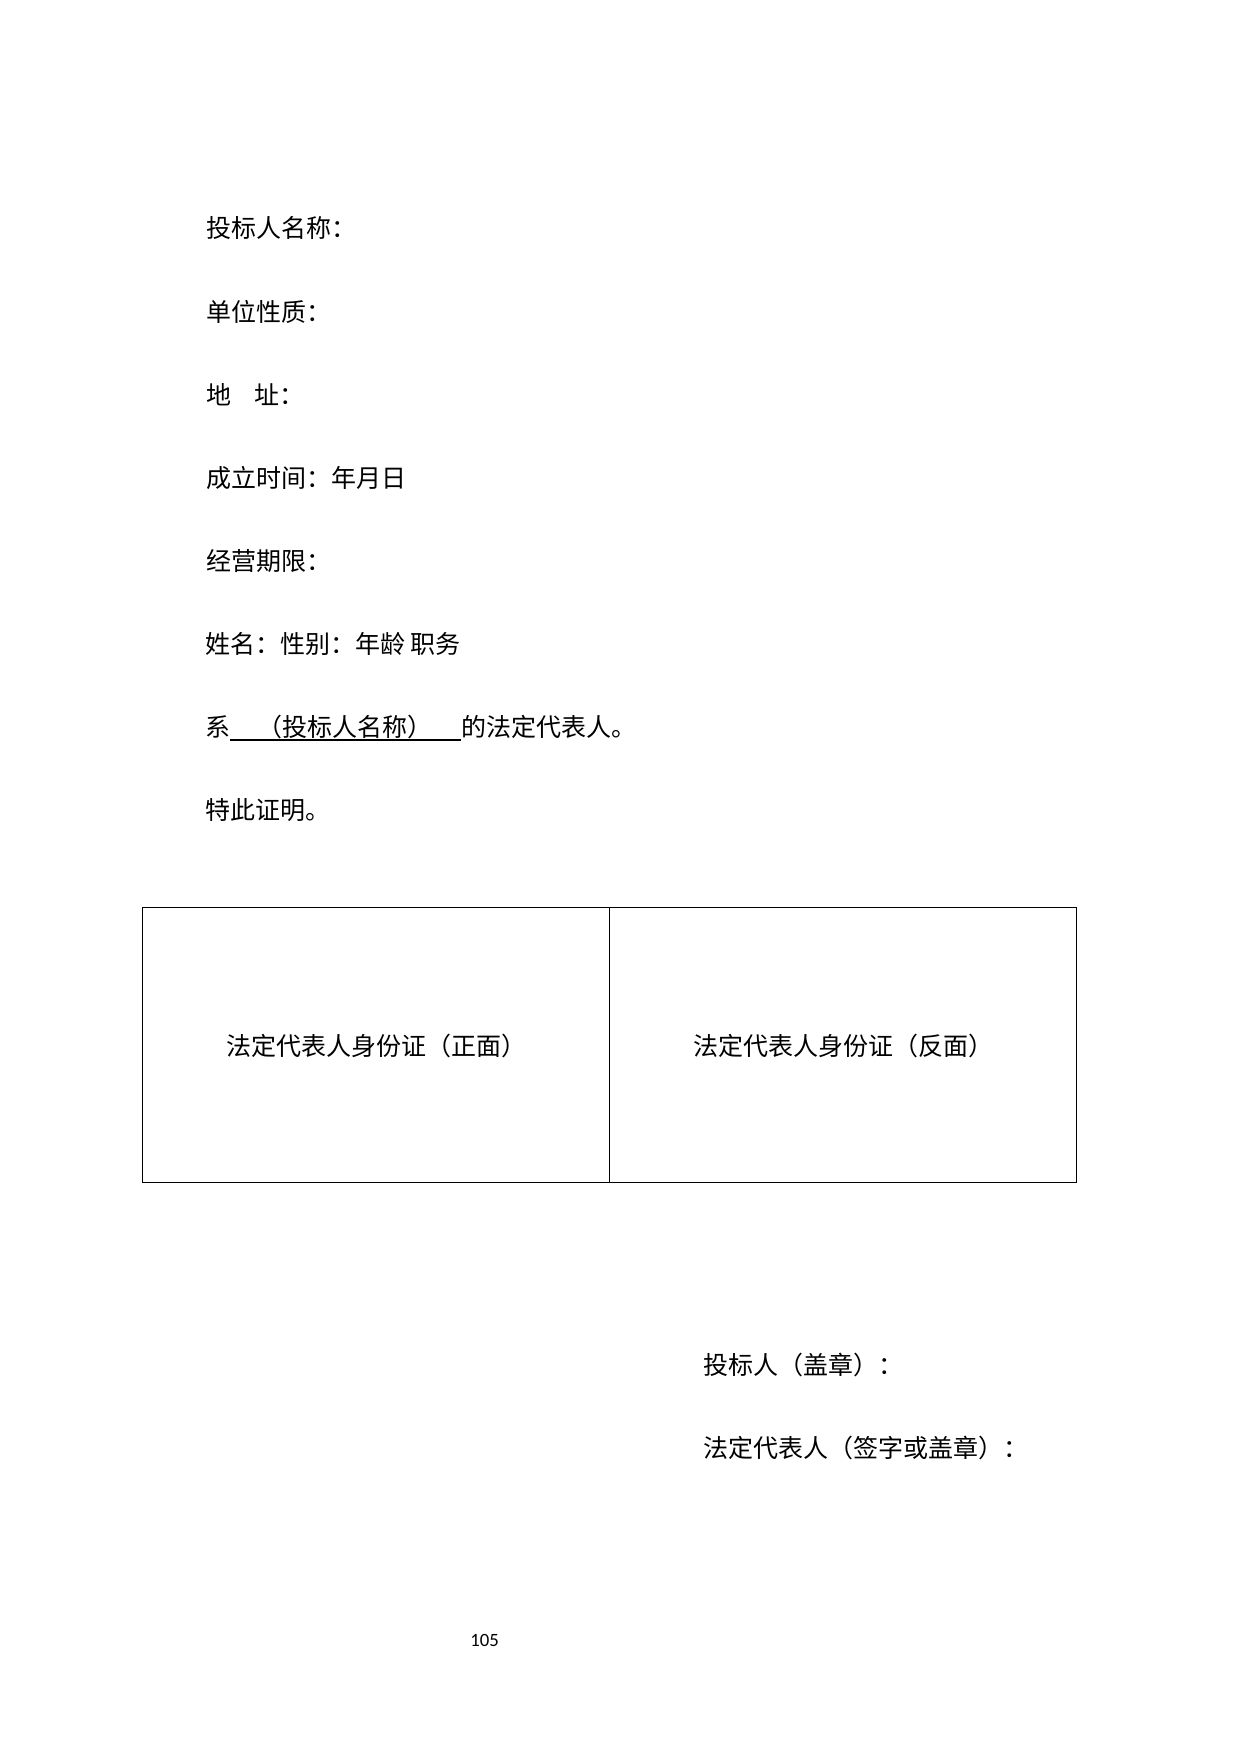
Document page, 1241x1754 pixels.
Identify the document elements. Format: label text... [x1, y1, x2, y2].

text 成立时间：年月日 [153, 444, 1087, 509]
text 特此证明。 [153, 776, 1087, 841]
text 投标人名称： [153, 194, 1087, 259]
text 经营期限： [153, 527, 1087, 592]
text 姓名：性别：年龄 职务 [153, 610, 1087, 675]
text 投标人（盖章）： [153, 1331, 1087, 1396]
table_header 法定代表人身份证（正面） [143, 908, 609, 1182]
text 法定代表人（签字或盖章）： [153, 1414, 1087, 1479]
text 地 址： [153, 361, 1087, 426]
text 系 （投标人名称） 的法定代表人。 [153, 693, 1087, 758]
text 单位性质： [153, 278, 1087, 343]
table_header 法定代表人身份证（反面） [610, 908, 1076, 1182]
